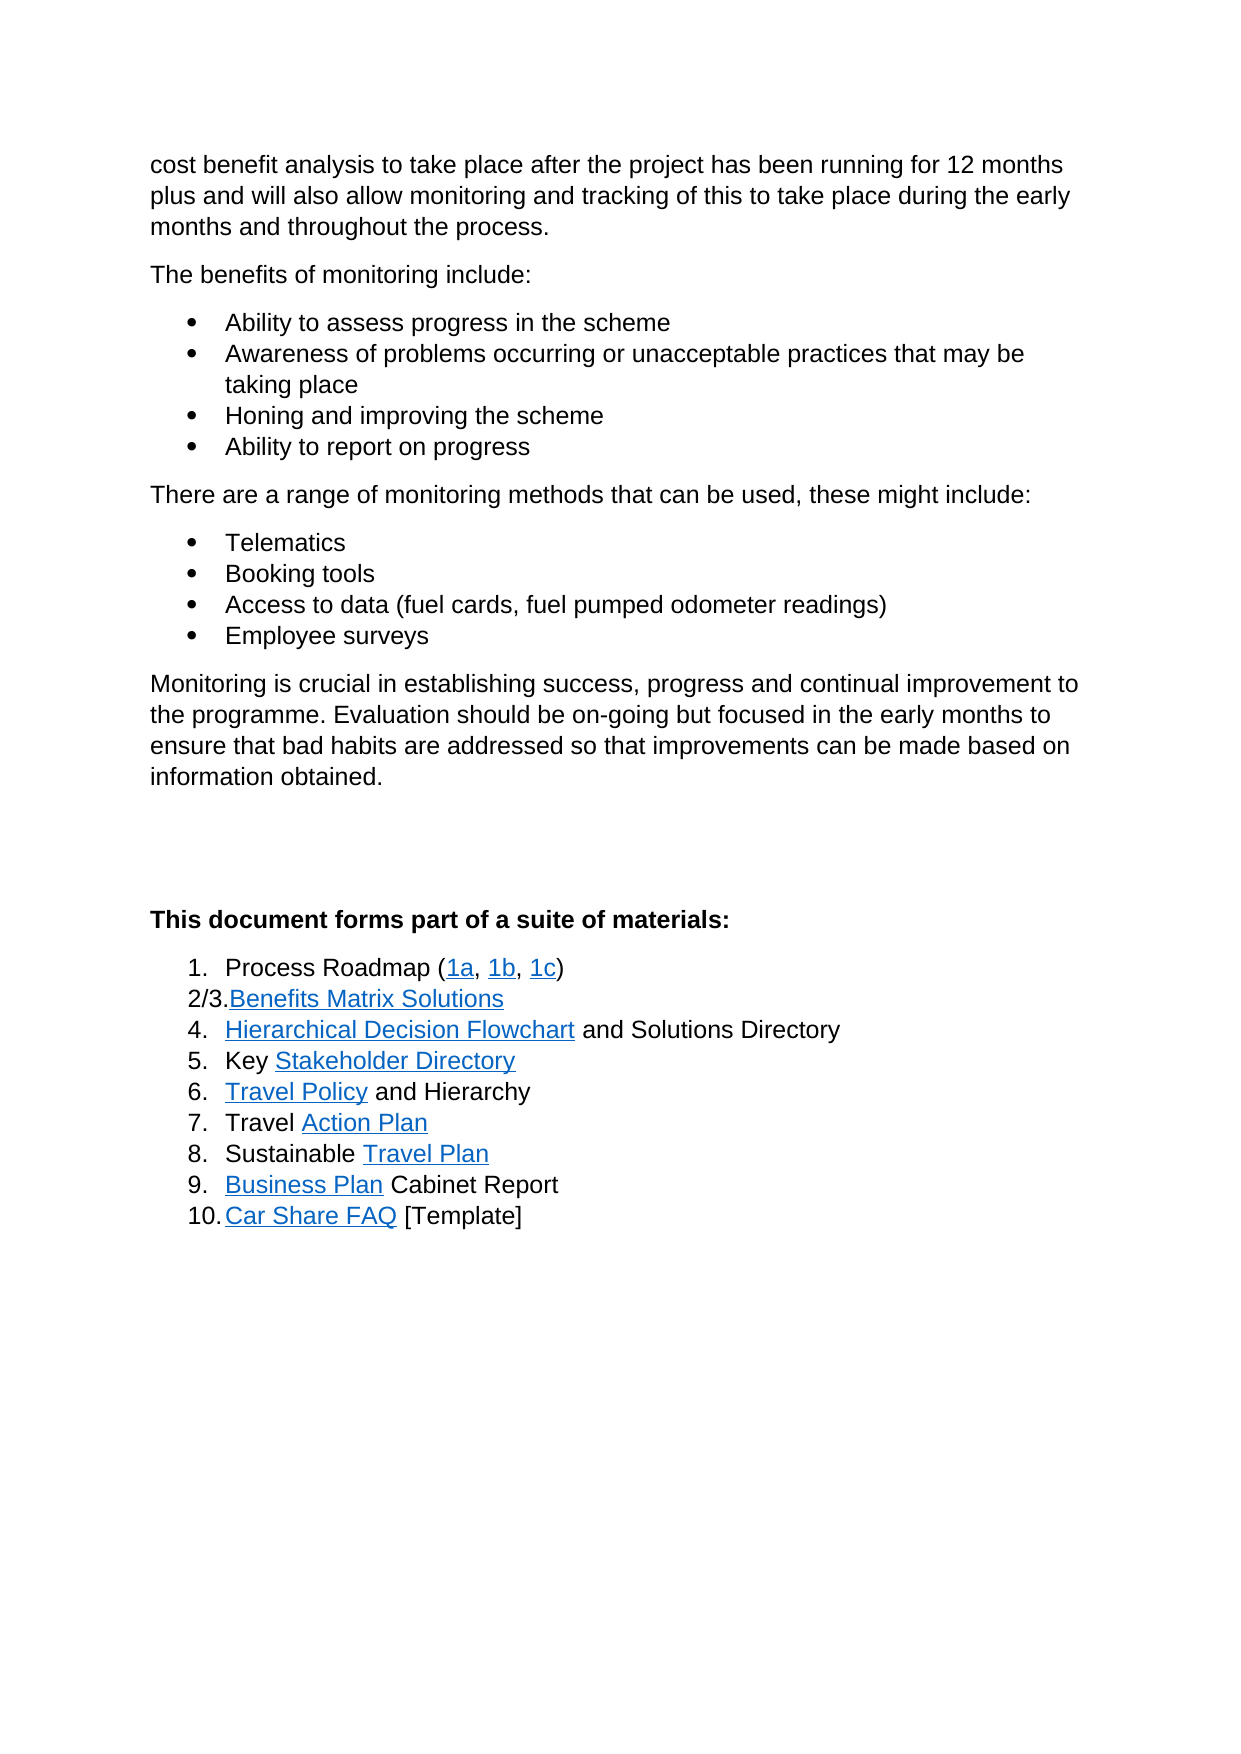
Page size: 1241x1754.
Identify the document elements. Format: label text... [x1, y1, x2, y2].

text The benefits of monitoring include: [150, 260, 1090, 288]
list Car Share FAQ [Template] [187, 1201, 1090, 1230]
list Telematics [187, 527, 1090, 556]
list Employee surveys [187, 621, 1090, 650]
text Monitoring is crucial in establishing success, progress and continual improvement to the programme. Evaluation should be on-going but focused in the early months to ensure that bad habits are addressed so that improvements can be made based on information obtained. [150, 669, 1090, 791]
text There are a range of monitoring methods that can be used, these might include: [150, 480, 1090, 508]
list Booking tools [187, 559, 1090, 587]
list Business Plan Cabinet Report [187, 1170, 1090, 1199]
text This document forms part of a suite of materials: [150, 905, 1090, 934]
list Travel Policy and Hierarchy [187, 1077, 1090, 1106]
list Hierarchical Decision Flowchart and Solutions Directory [187, 1015, 1090, 1043]
list Ability to report on progress [187, 432, 1090, 461]
list Awareness of problems occurring or unacceptable practices that may be taking place [187, 339, 1090, 398]
list Sustainable Travel Plan [187, 1139, 1090, 1168]
list Process Roadmap (1a, 1b, 1c) [187, 953, 1090, 981]
list 2/3.Benefits Matrix Solutions [187, 984, 1090, 1012]
list Ability to assess progress in the scheme [187, 307, 1090, 336]
list Access to data (fuel cards, fuel pumped odometer readings) [187, 590, 1090, 619]
list Travel Action Plan [187, 1108, 1090, 1137]
list Key Stakeholder Directory [187, 1046, 1090, 1074]
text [150, 150, 1090, 241]
list Honing and improving the scheme [187, 401, 1090, 430]
